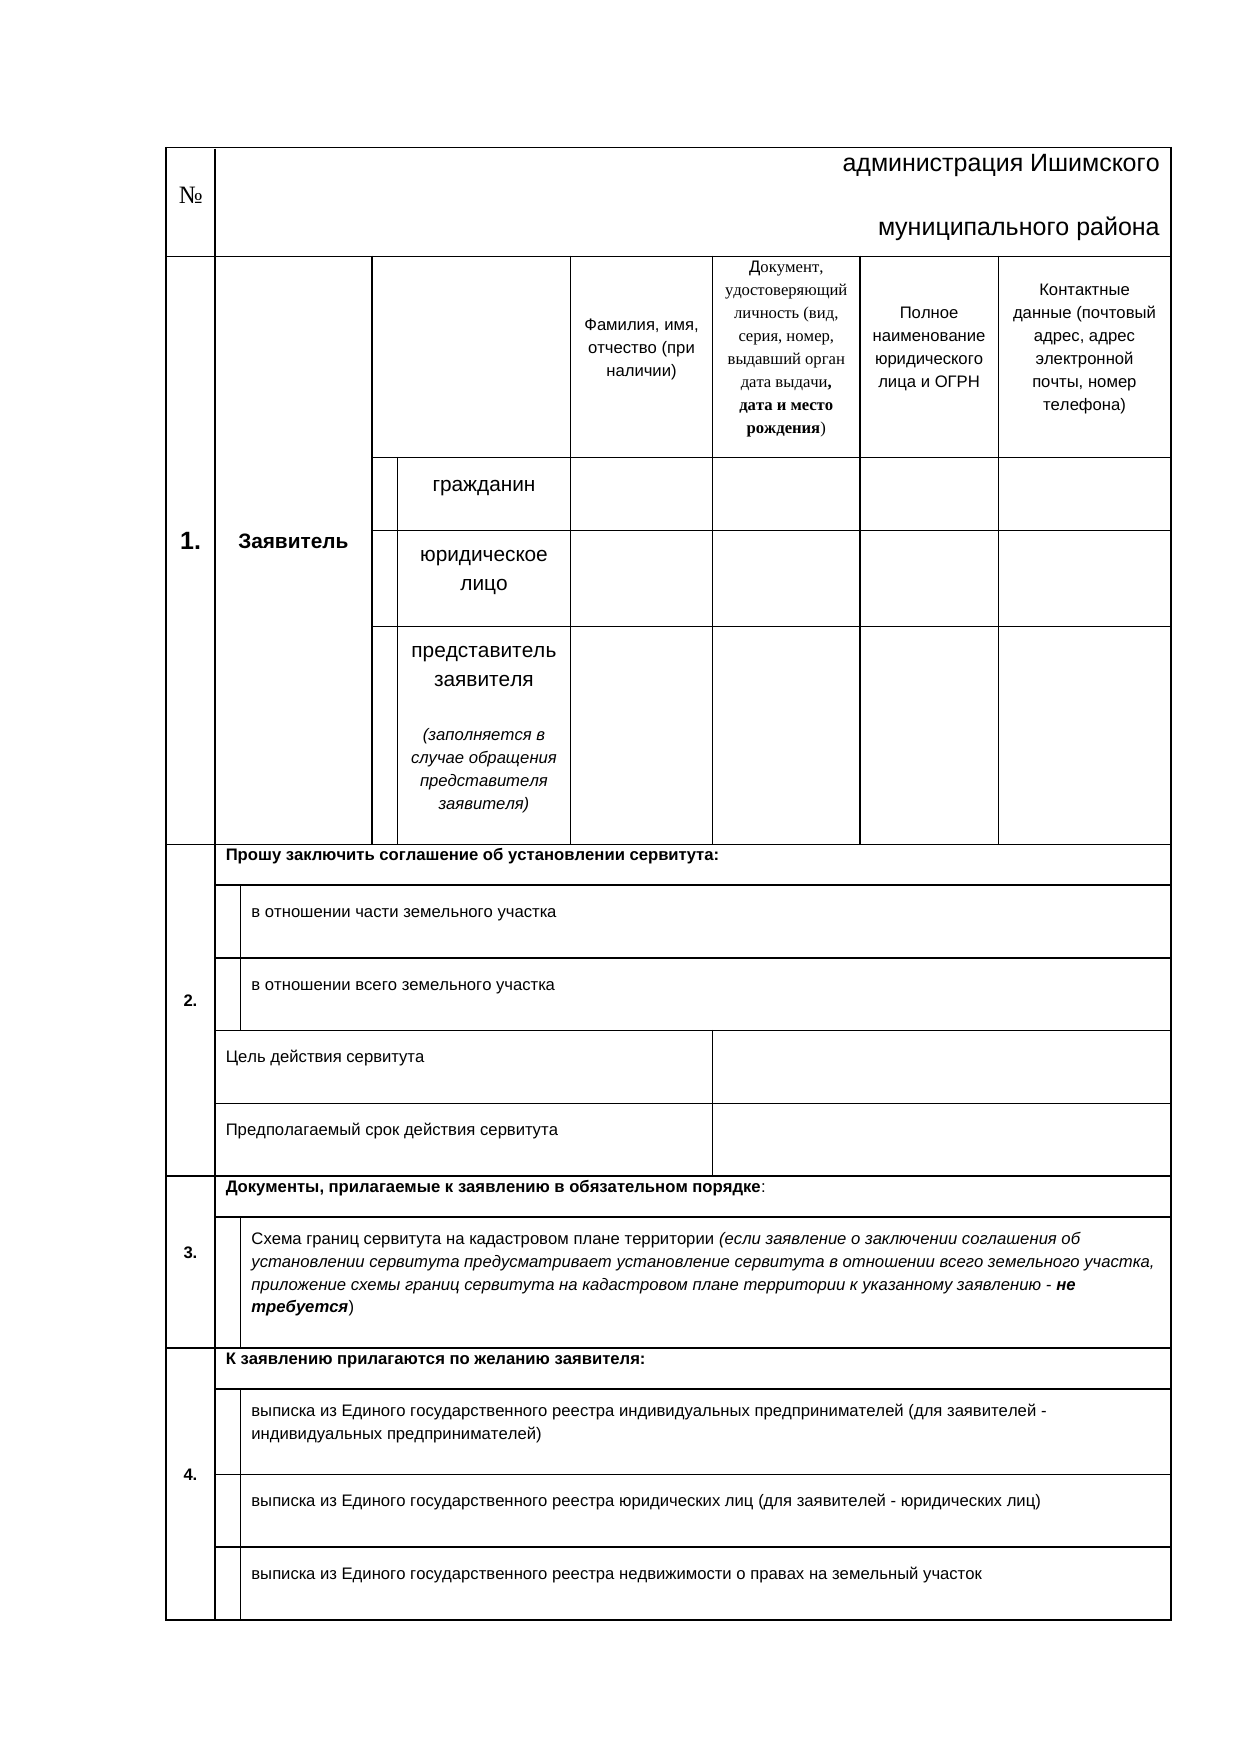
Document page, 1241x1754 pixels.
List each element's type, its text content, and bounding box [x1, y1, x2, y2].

table_cell [861, 458, 998, 529]
table_cell Полное наименование юридического лица и ОГРН [861, 257, 998, 457]
table_cell [216, 959, 240, 1030]
table_cell Цель действия сервитута [216, 1031, 712, 1102]
table_cell 2. [167, 845, 214, 1175]
table_cell [216, 1390, 240, 1473]
table_cell [713, 627, 859, 844]
table_cell [373, 458, 397, 529]
table_cell в отношении всего земельного участка [241, 959, 1170, 1030]
table_cell [373, 627, 397, 844]
table_cell [713, 1104, 1170, 1175]
table_cell [373, 531, 397, 626]
table_cell Схема границ сервитута на кадастровом плане территории (если заявление о заключении соглашения об установлении сервитута предусматривает установление сервитута в отношении всего земельного участка, приложение схемы границ сервитута на кадастровом плане территории к указанному заявлению - не требуется) [241, 1218, 1170, 1347]
table_cell [571, 458, 712, 529]
table_cell [373, 257, 570, 457]
table_cell [999, 531, 1170, 626]
table_cell Документ, удостоверяющий личность (вид, серия, номер, выдавший орган дата выдачи, дата и место рождения) [713, 257, 859, 457]
table_cell [571, 531, 712, 626]
table_cell Документы, прилагаемые к заявлению в обязательном порядке: [216, 1177, 1170, 1216]
table_cell выписка из Единого государственного реестра недвижимости о правах на земельный участок [241, 1548, 1170, 1619]
table_cell [713, 458, 859, 529]
table_cell Фамилия, имя, отчество (при наличии) [571, 257, 712, 457]
table_cell [216, 1548, 240, 1619]
table_cell [571, 627, 712, 844]
table_cell [999, 458, 1170, 529]
table_cell Заявитель [216, 257, 371, 844]
table_cell гражданин [398, 458, 570, 529]
table_cell представитель заявителя (заполняется в случае обращения представителя заявителя) [398, 627, 570, 844]
table_cell [216, 886, 240, 957]
table_cell [713, 531, 859, 626]
table_cell [999, 627, 1170, 844]
table_cell 3. [167, 1177, 214, 1347]
table_cell выписка из Единого государственного реестра индивидуальных предпринимателей (для заявителей - индивидуальных предпринимателей) [241, 1390, 1170, 1473]
table_cell [216, 1475, 240, 1546]
table_cell в отношении части земельного участка [241, 886, 1170, 957]
table_cell К заявлению прилагаются по желанию заявителя: [216, 1349, 1170, 1388]
table_cell Предполагаемый срок действия сервитута [216, 1104, 712, 1175]
table_cell Прошу заключить соглашение об установлении сервитута: [216, 845, 1170, 884]
table_cell [861, 627, 998, 844]
table_cell Контактные данные (почтовый адрес, адрес электронной почты, номер телефона) [999, 257, 1170, 457]
table_header № [167, 148, 215, 256]
table_header администрация Ишимского муниципального района [216, 148, 1170, 256]
table_cell [713, 1031, 1170, 1102]
table_cell 1. [167, 257, 214, 844]
table_cell [861, 531, 998, 626]
table_cell юридическое лицо [398, 531, 570, 626]
table_cell [216, 1218, 240, 1347]
table_cell выписка из Единого государственного реестра юридических лиц (для заявителей - юридических лиц) [241, 1475, 1170, 1546]
table_cell 4. [167, 1349, 214, 1619]
